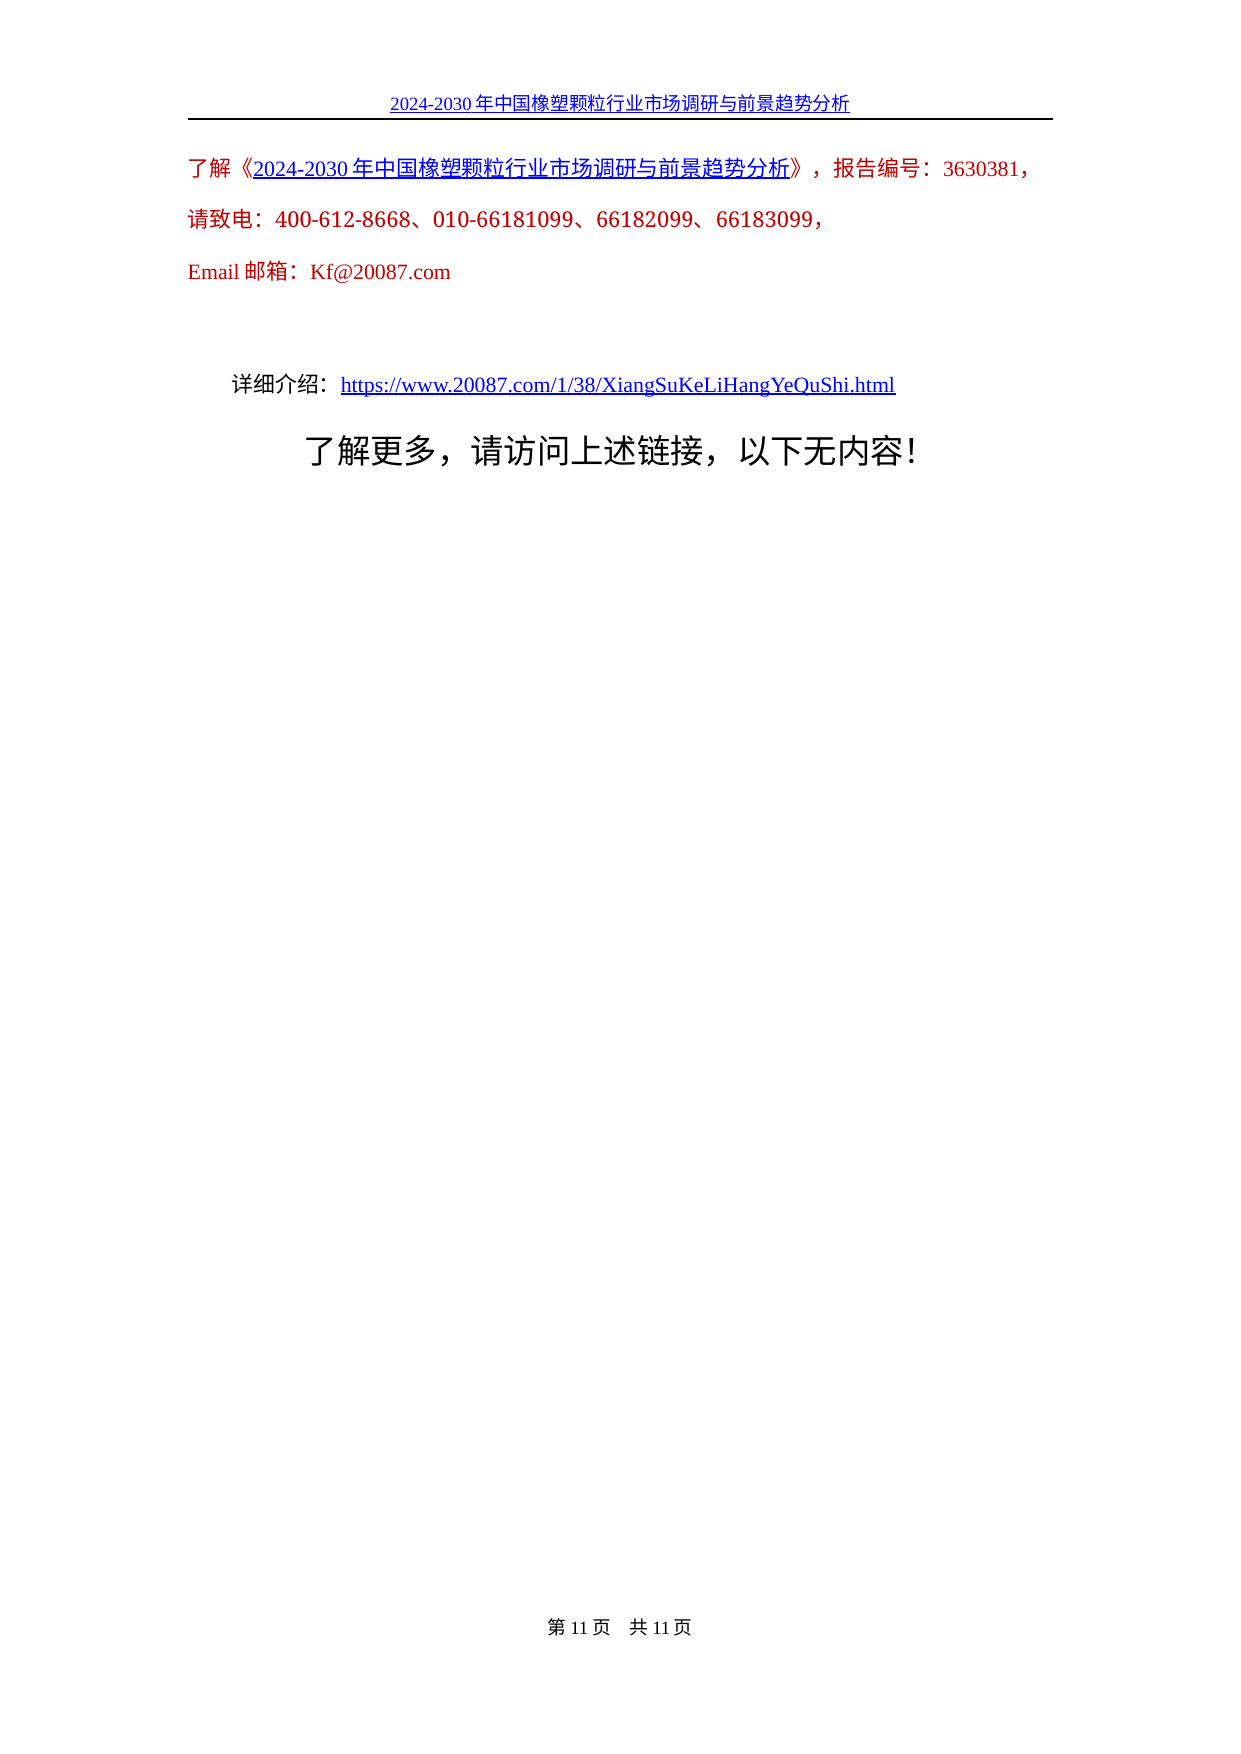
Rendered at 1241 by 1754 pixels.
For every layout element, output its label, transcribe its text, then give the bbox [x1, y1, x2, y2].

title 了解更多，请访问上述链接，以下无内容！ [187, 416, 1053, 481]
text Email邮箱：Kf@20087.com [187, 253, 1053, 286]
text 请致电：400-612-8668、010-66181099、66182099、66183099， [187, 202, 1053, 234]
text 详细介绍：https://www.20087.com/1/38/XiangSuKeLiHangYeQuShi.html [187, 366, 1053, 399]
text 了解《2024-2030年中国橡塑颗粒行业市场调研与前景趋势分析》，报告编号：3630381， [187, 150, 1053, 183]
